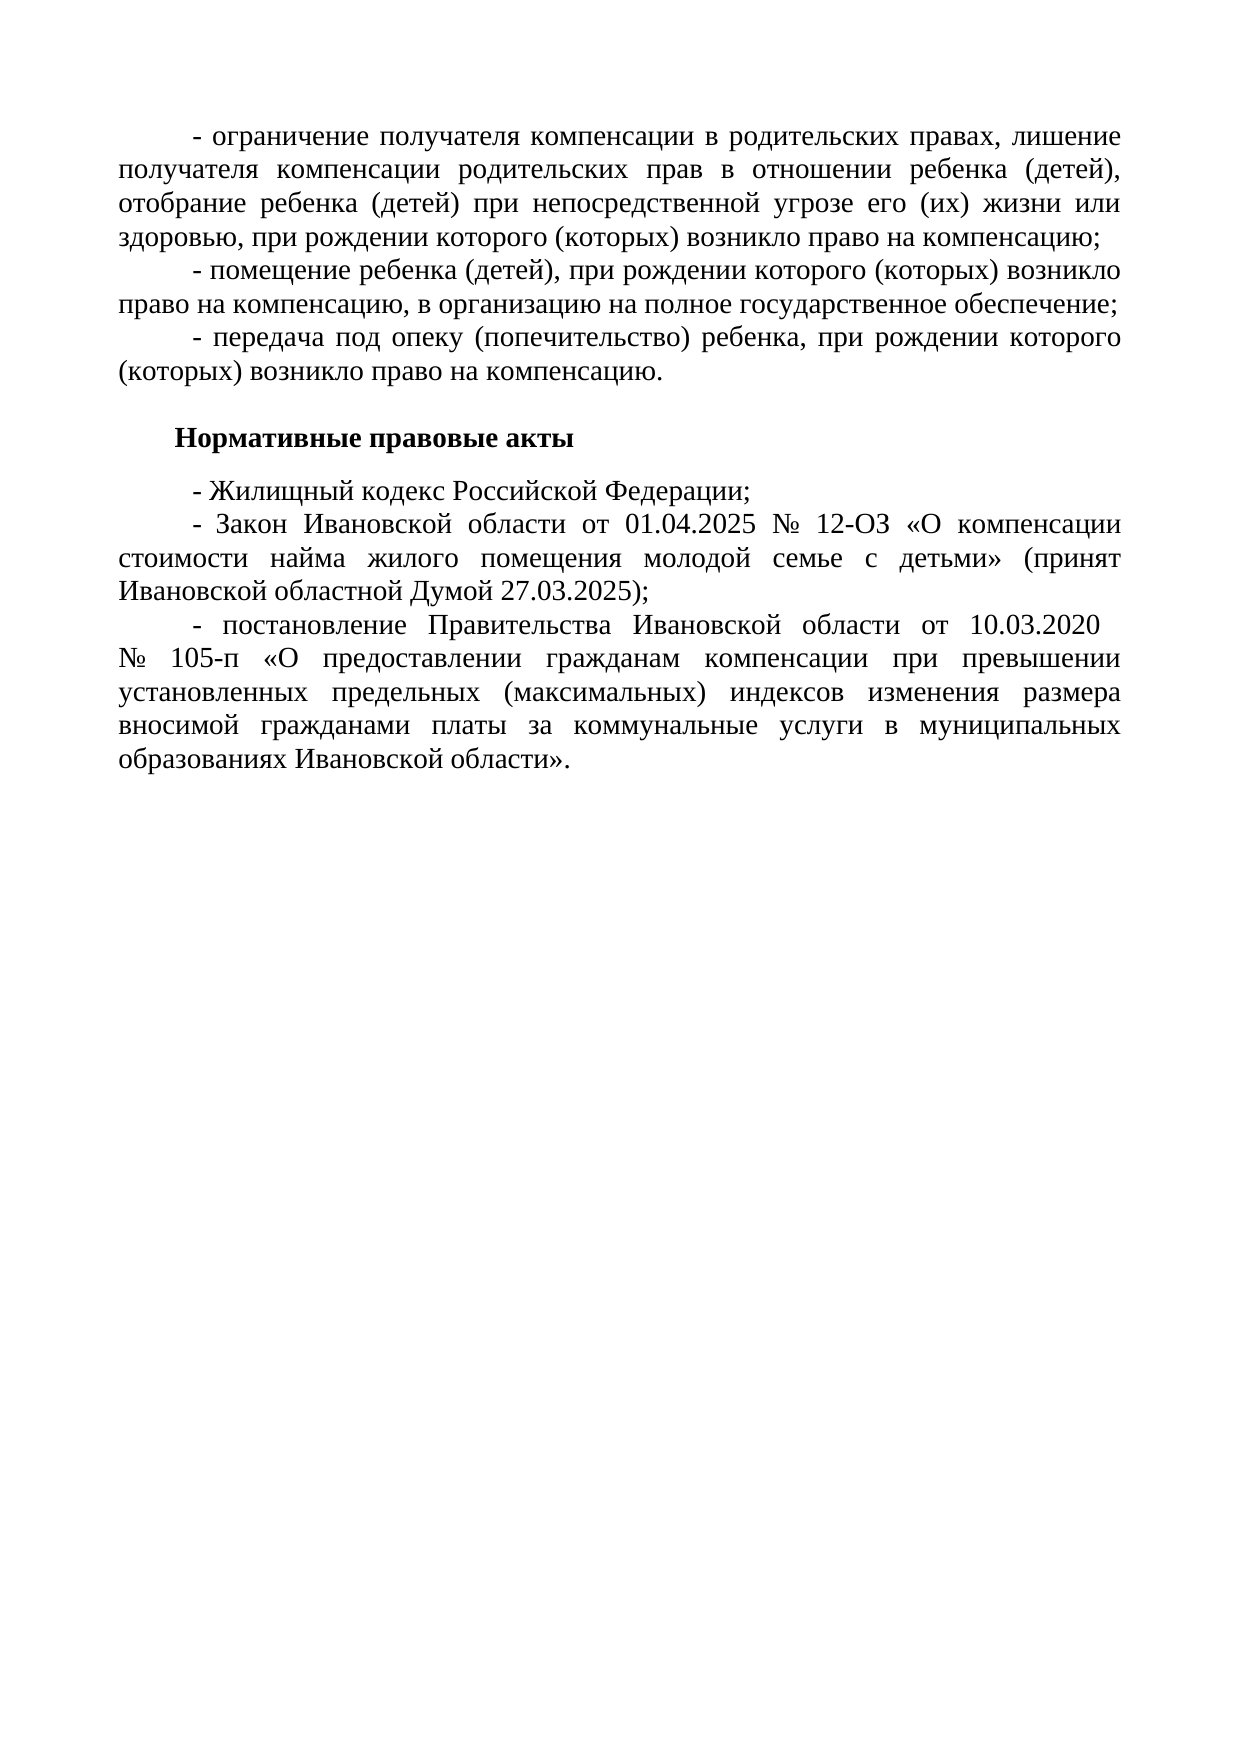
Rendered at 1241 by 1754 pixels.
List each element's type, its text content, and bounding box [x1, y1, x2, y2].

text - ограничение получателя компенсации в родительских правах, лишение получателя компенсации родительских прав в отношении ребенка (детей), отобрание ребенка (детей) при непосредственной угрозе его (их) жизни или здоровью, при рождении которого (которых) возникло право на компенсацию; [118, 118, 1122, 252]
text - Жилищный кодекс Российской Федерации; [118, 473, 1122, 506]
text - передача под опеку (попечительство) ребенка, при рождении которого (которых) возникло право на компенсацию. [118, 319, 1122, 386]
text - Закон Ивановской области от 01.04.2025 № 12-ОЗ «О компенсации стоимости найма жилого помещения молодой семье с детьми» (принят Ивановской областной Думой 27.03.2025); [118, 506, 1122, 607]
text - помещение ребенка (детей), при рождении которого (которых) возникло право на компенсацию, в организацию на полное государственное обеспечение; [118, 252, 1122, 319]
text - постановление Правительства Ивановской области от 10.03.2020 № 105-п «О предоставлении гражданам компенсации при превышении установленных предельных (максимальных) индексов изменения размера вносимой гражданами платы за коммунальные услуги в муниципальных образованиях Ивановской области». [118, 607, 1122, 774]
text Нормативные правовые акты [118, 420, 1122, 453]
